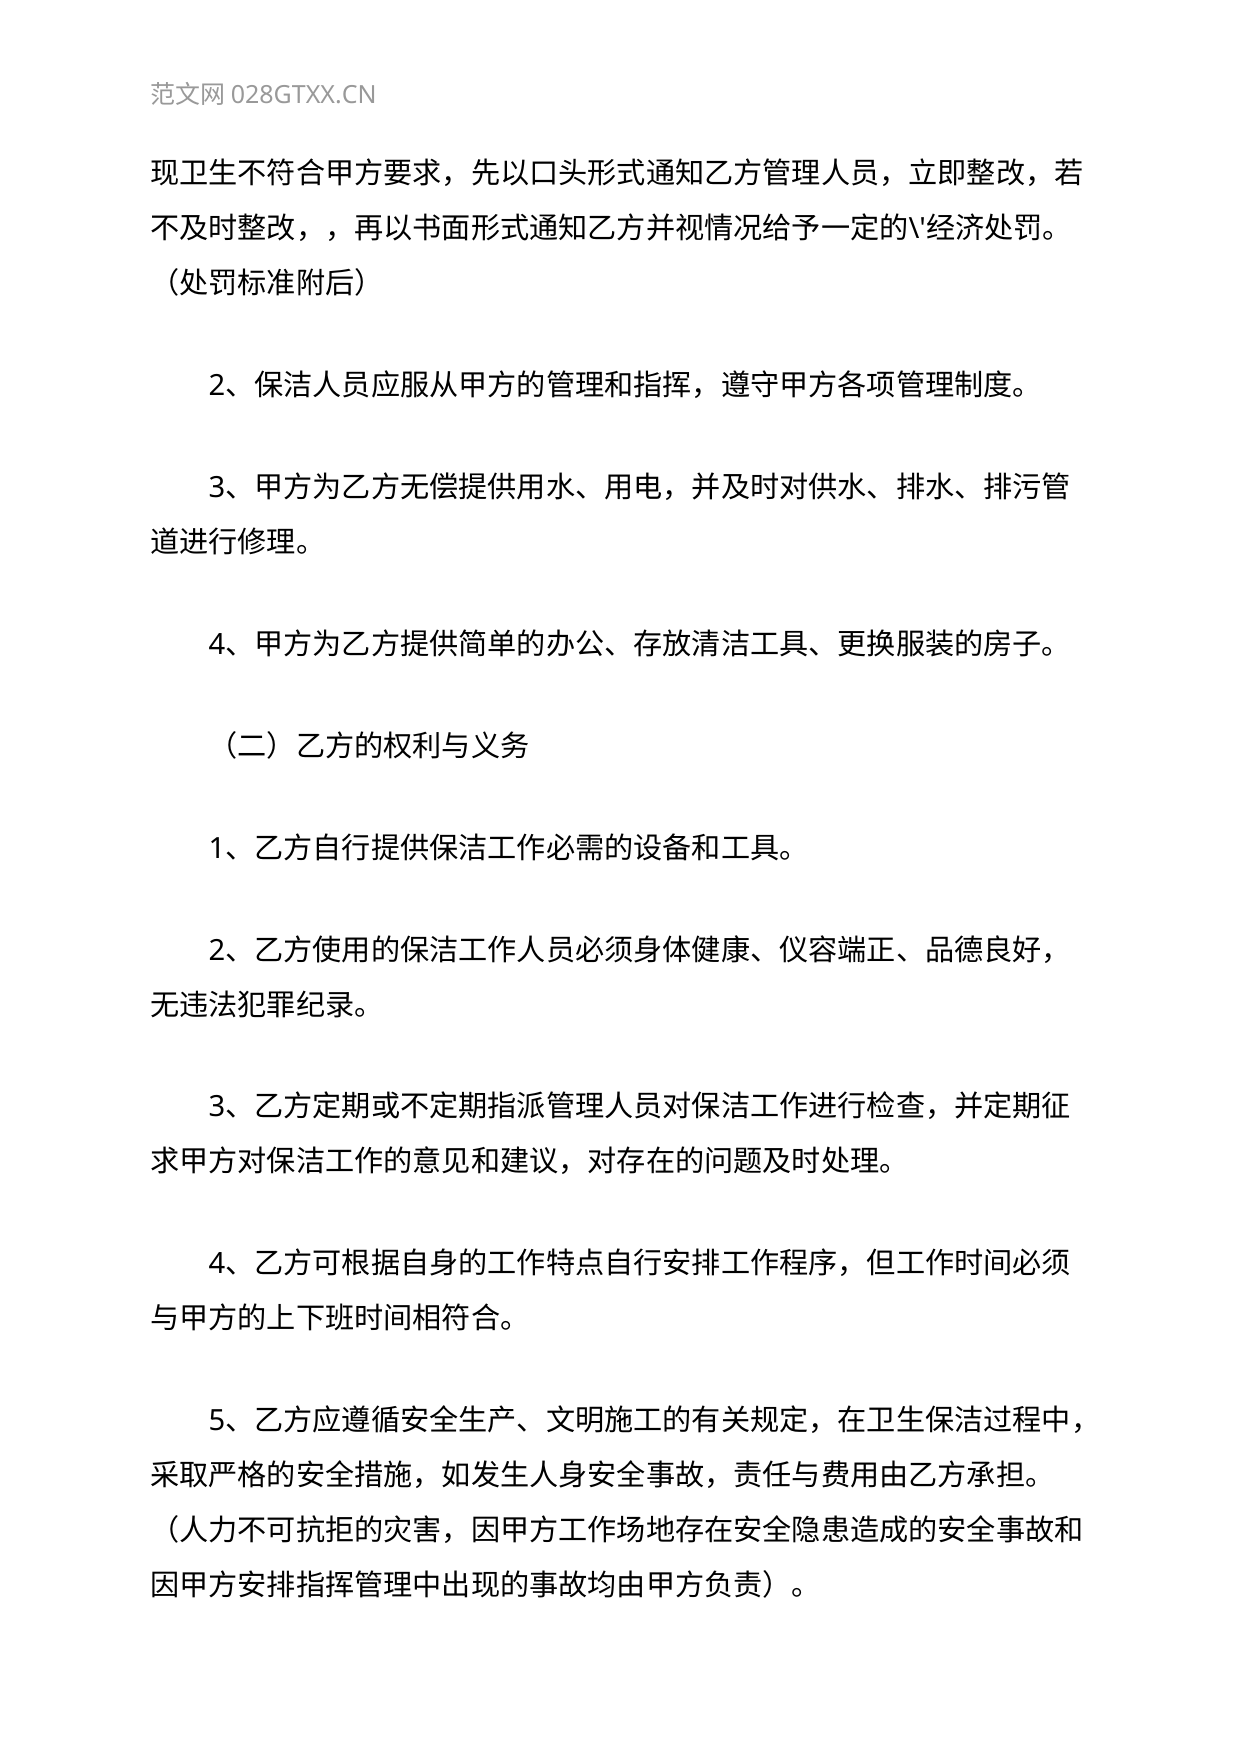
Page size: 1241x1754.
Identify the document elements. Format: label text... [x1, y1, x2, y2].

text 3、乙方定期或不定期指派管理人员对保洁工作进行检查，并定期征求甲方对保洁工作的意见和建议，对存在的问题及时处理。 [150, 1083, 1090, 1180]
text 3、甲方为乙方无偿提供用水、用电，并及时对供水、排水、排污管道进行修理。 [150, 464, 1090, 561]
text 4、甲方为乙方提供简单的办公、存放清洁工具、更换服装的房子。 [150, 620, 1090, 663]
text 2、乙方使用的保洁工作人员必须身体健康、仪容端正、品德良好，无违法犯罪纪录。 [150, 926, 1090, 1023]
text 4、乙方可根据自身的工作特点自行安排工作程序，但工作时间必须与甲方的上下班时间相符合。 [150, 1240, 1090, 1337]
text 1、乙方自行提供保洁工作必需的设备和工具。 [150, 824, 1090, 867]
text （二）乙方的权利与义务 [150, 722, 1090, 765]
text 5、乙方应遵循安全生产、文明施工的有关规定，在卫生保洁过程中，采取严格的安全措施，如发生人身安全事故，责任与费用由乙方承担。（人力不可抗拒的灾害，因甲方工作场地存在安全隐患造成的安全事故和因甲方安排指挥管理中出现的事故均由甲方负责）。 [150, 1396, 1090, 1603]
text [150, 150, 1090, 302]
text 2、保洁人员应服从甲方的管理和指挥，遵守甲方各项管理制度。 [150, 362, 1090, 404]
